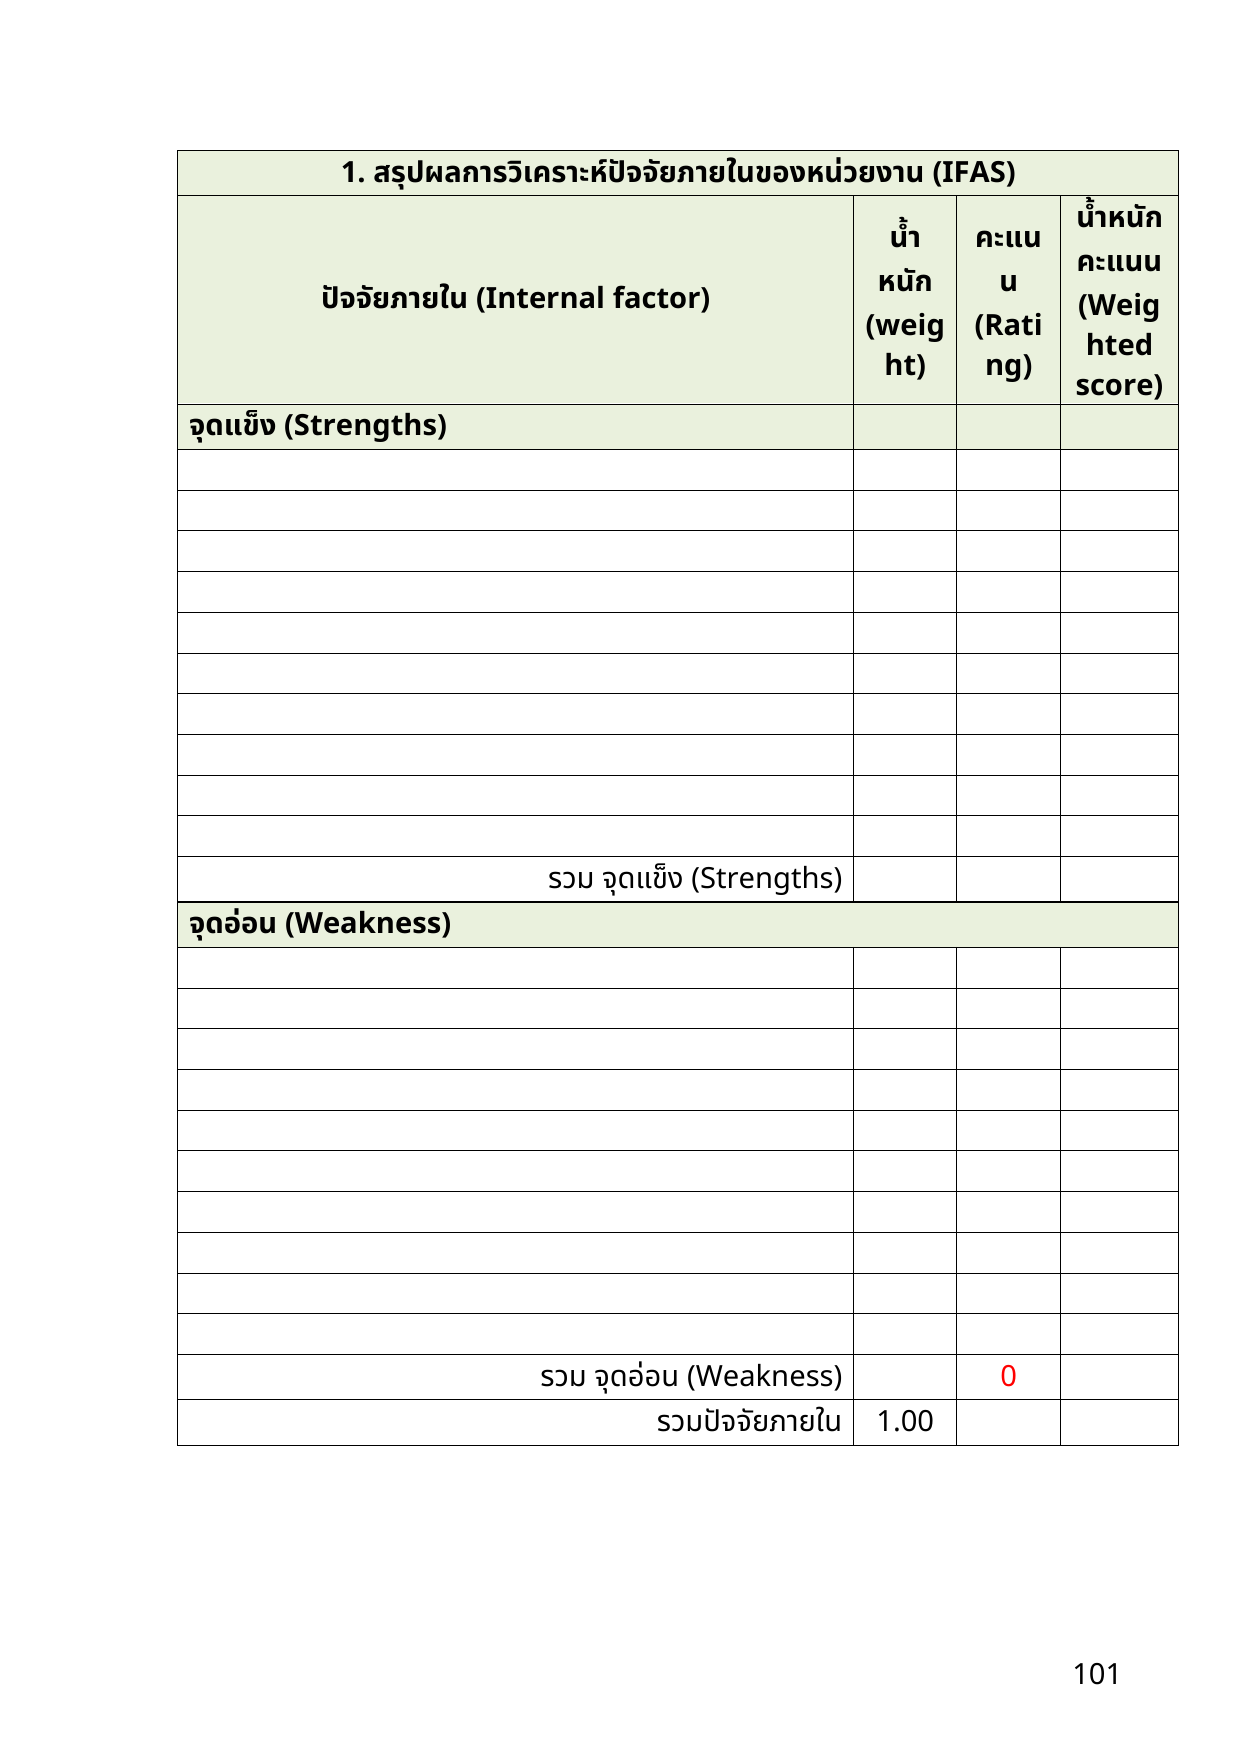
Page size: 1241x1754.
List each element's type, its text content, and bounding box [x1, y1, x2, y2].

table_cell [854, 572, 956, 612]
table_cell [854, 694, 956, 734]
table_cell [178, 1029, 853, 1069]
table_cell [178, 1233, 853, 1273]
table_cell [1061, 1151, 1178, 1191]
table_cell [1061, 776, 1178, 815]
table_cell [854, 654, 956, 693]
table_cell [854, 531, 956, 571]
table_cell [854, 948, 956, 987]
table_cell จุดแข็ง (Strengths) [178, 405, 853, 449]
table_cell [1061, 405, 1178, 449]
table_cell คะแนน (Rating) [957, 196, 1060, 403]
table_cell [1061, 816, 1178, 856]
table_cell รวมปัจจัยภายใน [178, 1400, 853, 1444]
table_cell [957, 572, 1060, 612]
table_cell [178, 531, 853, 571]
table_cell [957, 1355, 1060, 1399]
table_cell [957, 654, 1060, 693]
table_cell [957, 613, 1060, 652]
table_cell [854, 735, 956, 775]
table_cell น้ำหนักคะแนน (Weighted score) [1061, 196, 1178, 403]
table_cell [178, 948, 853, 987]
table_cell [957, 1314, 1060, 1354]
table_cell [1061, 735, 1178, 775]
table_cell [178, 816, 853, 856]
table_cell [178, 491, 853, 530]
table_cell [1061, 1355, 1178, 1399]
table_cell [957, 948, 1060, 987]
table_cell [1061, 1070, 1178, 1110]
table_cell [957, 531, 1060, 571]
table_cell [1061, 491, 1178, 530]
table_cell 1.00 [854, 1400, 956, 1444]
table_cell [1061, 1111, 1178, 1150]
table_cell [957, 776, 1060, 815]
table_cell [178, 613, 853, 652]
table_cell [178, 450, 853, 489]
table_cell ปัจจัยภายใน (Internal factor) [178, 196, 853, 403]
table_cell [178, 735, 853, 775]
table_cell [957, 1070, 1060, 1110]
table_cell [957, 1192, 1060, 1232]
table_cell [854, 613, 956, 652]
table_cell [178, 1111, 853, 1150]
table_cell [957, 1233, 1060, 1273]
table_cell [178, 1070, 853, 1110]
table_cell [1061, 1274, 1178, 1313]
table_cell [957, 1400, 1060, 1444]
table_cell [178, 572, 853, 612]
table_cell [178, 989, 853, 1028]
table_cell [957, 1274, 1060, 1313]
table_cell [854, 1192, 956, 1232]
table_cell [957, 1111, 1060, 1150]
table_cell [1061, 1314, 1178, 1354]
table_cell [854, 1029, 956, 1069]
table_cell [957, 1029, 1060, 1069]
table_cell [1061, 572, 1178, 612]
table_cell [178, 1274, 853, 1313]
table_cell [1061, 1192, 1178, 1232]
table_cell [854, 1355, 956, 1399]
table_cell [1061, 531, 1178, 571]
table_cell [178, 1151, 853, 1191]
table_cell [1061, 948, 1178, 987]
table_cell รวม จุดอ่อน (Weakness) [178, 1355, 853, 1399]
table_cell [178, 654, 853, 693]
table_cell [957, 816, 1060, 856]
table_cell [1061, 1233, 1178, 1273]
table_cell [854, 816, 956, 856]
table_cell [1061, 1400, 1178, 1444]
table_cell [854, 450, 956, 489]
table_cell [854, 1151, 956, 1191]
table_cell [957, 735, 1060, 775]
table_cell [957, 857, 1060, 901]
table_cell [178, 694, 853, 734]
table_cell [957, 491, 1060, 530]
table_cell [1061, 989, 1178, 1028]
table_cell [178, 1314, 853, 1354]
table_cell [854, 405, 956, 449]
table_cell [854, 776, 956, 815]
table_cell [1061, 694, 1178, 734]
table_cell [957, 989, 1060, 1028]
table_cell [854, 857, 956, 901]
table_cell [957, 405, 1060, 449]
table_cell [957, 694, 1060, 734]
table_header 1. สรุปผลการวิเคราะห์ปัจจัยภายในของหน่วยงาน (IFAS) [178, 151, 1178, 195]
table_cell [178, 776, 853, 815]
table_cell [1061, 1029, 1178, 1069]
table_cell [854, 491, 956, 530]
table_cell [1061, 613, 1178, 652]
table_cell รวม จุดแข็ง (Strengths) [178, 857, 853, 901]
table_cell [1061, 857, 1178, 901]
table_cell [854, 1314, 956, 1354]
table_cell [854, 1070, 956, 1110]
table_cell [178, 1192, 853, 1232]
table_cell จุดอ่อน (Weakness) [178, 903, 1178, 947]
table_cell [854, 1274, 956, 1313]
table_cell [957, 450, 1060, 489]
table_cell [957, 1151, 1060, 1191]
table_cell [854, 1233, 956, 1273]
table_cell [1061, 654, 1178, 693]
table_cell [854, 989, 956, 1028]
table_cell [1061, 450, 1178, 489]
table_cell น้ำหนัก (weight) [854, 196, 956, 403]
table_cell [854, 1111, 956, 1150]
